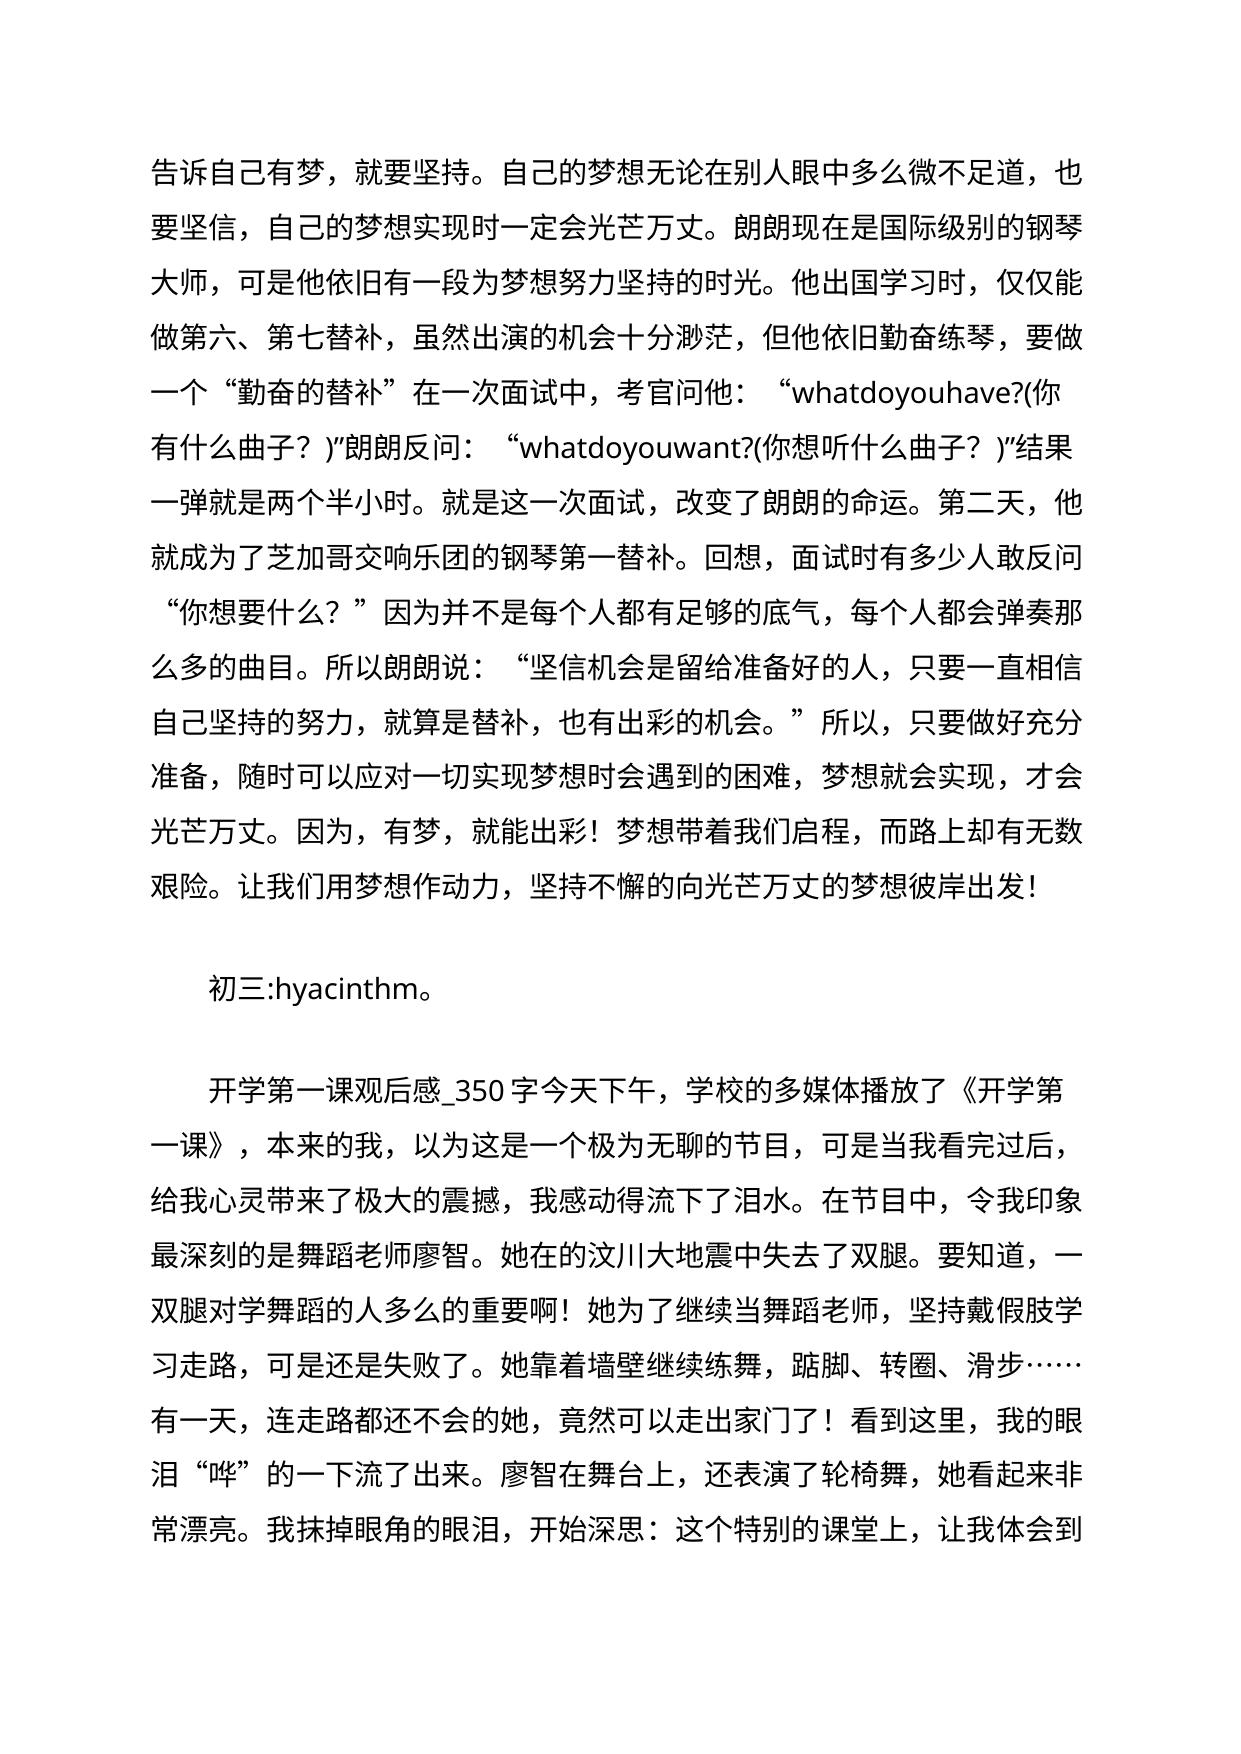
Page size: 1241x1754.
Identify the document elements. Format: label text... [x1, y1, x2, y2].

text 初三:hyacinthm。 [150, 966, 1090, 1008]
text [150, 1068, 1090, 1549]
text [150, 150, 1090, 906]
